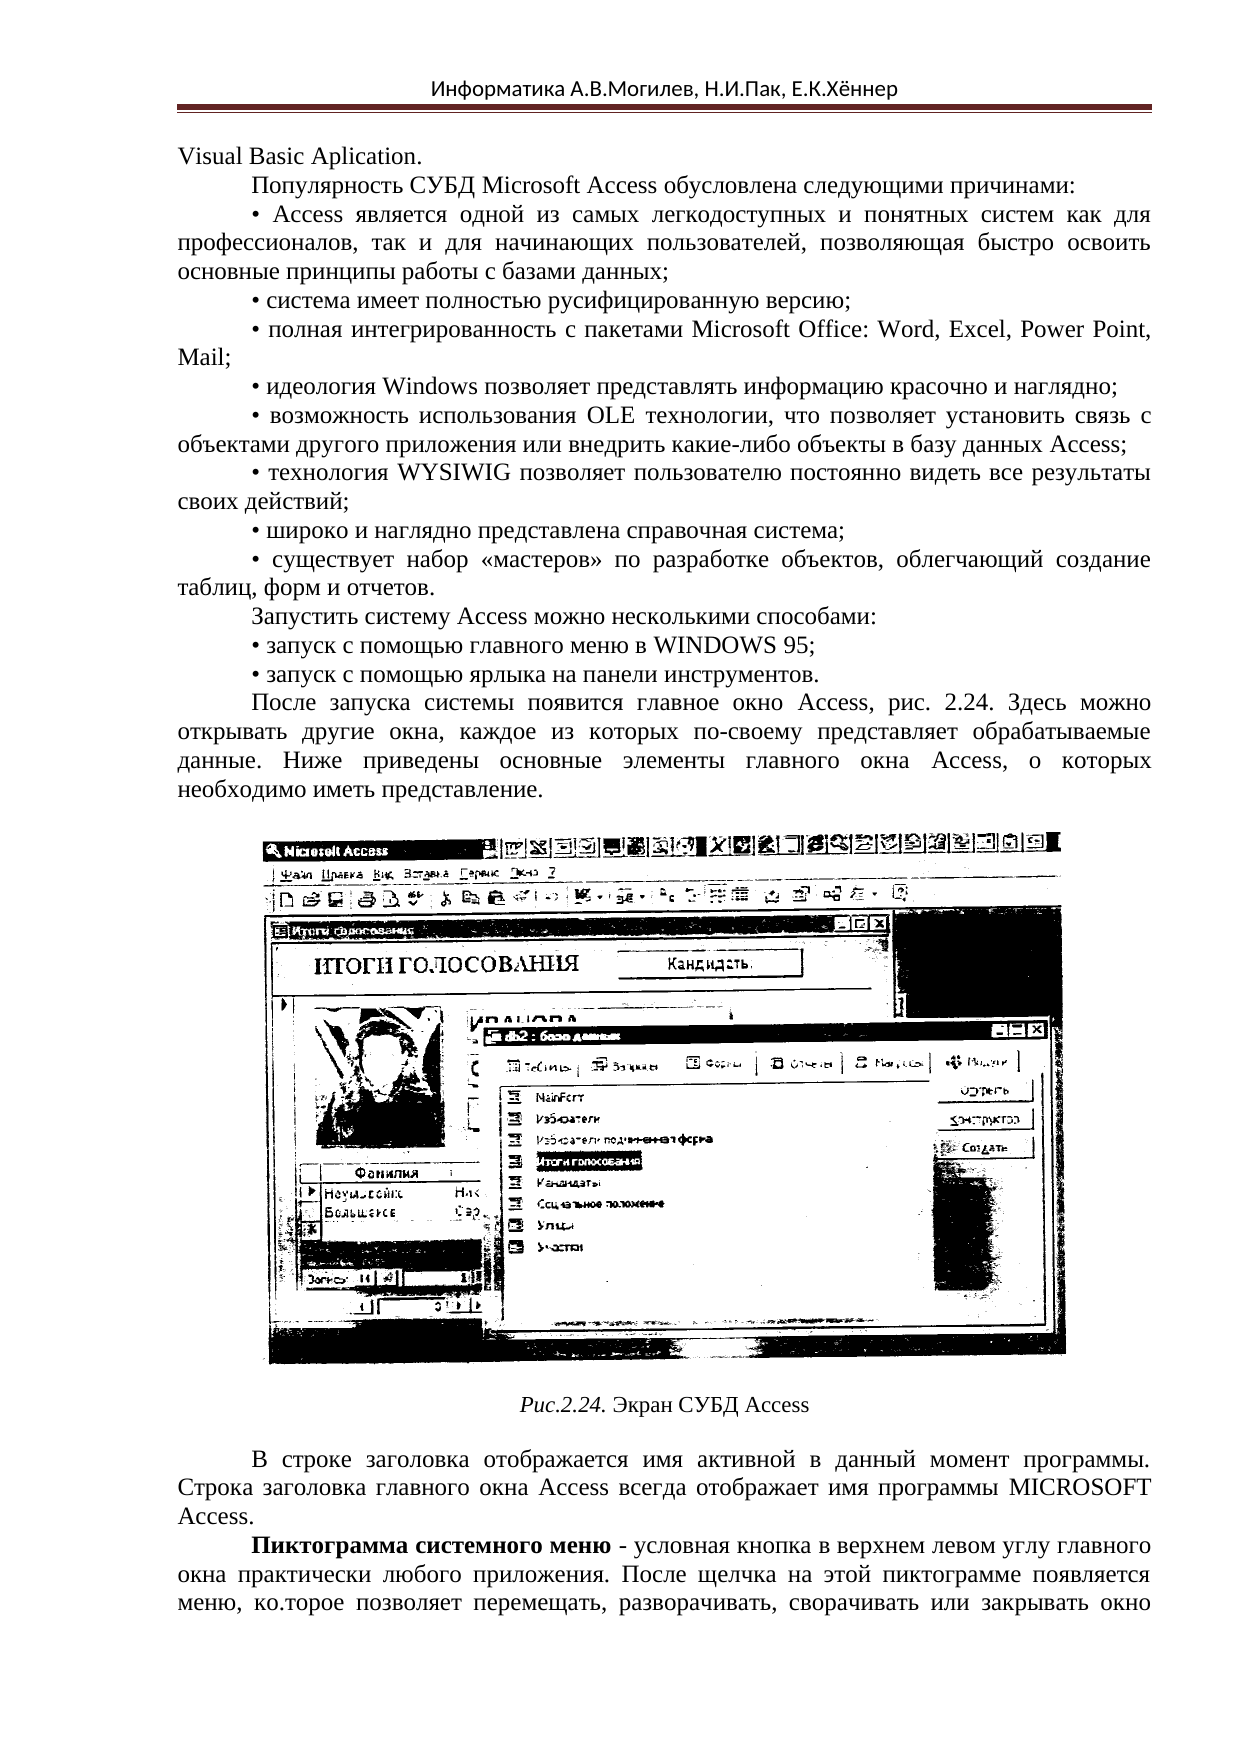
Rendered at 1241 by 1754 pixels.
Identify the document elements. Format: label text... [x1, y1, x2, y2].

text • широко и наглядно представлена справочная система; [177, 515, 1152, 544]
picture [262, 831, 1067, 1365]
text • система имеет полностью русифицированную версию; [177, 285, 1152, 314]
text Запустить систему Access можно несколькими способами: [177, 601, 1152, 630]
text • Access является одной из самых легкодоступных и понятных систем как для профессионалов, так и для начинающих пользователей, позволяющая быстро освоить основные принципы работы с базами данных; [177, 199, 1152, 285]
text • технология WYSIWIG позволяет пользователю постоянно видеть все результаты своих действий; [177, 457, 1152, 515]
text • идеология Windows позволяет представлять информацию красочно и наглядно; [177, 371, 1152, 400]
text • запуск с помощью главного меню в WINDOWS 95; [177, 630, 1152, 659]
text • существует набор «мастеров» по разработке объектов, облегчающий создание таблиц, форм и отчетов. [177, 544, 1152, 601]
text Популярность СУБД Microsoft Access обусловлена следующими причинами: [177, 170, 1152, 199]
text • возможность использования OLE технологии, что позволяет установить связь с объектами другого приложения или внедрить какие-либо объекты в базу данных Access; [177, 400, 1152, 457]
text • запуск с помощью ярлыка на панели инструментов. [177, 659, 1152, 687]
text В строке заголовка отображается имя активной в данный момент программы. Строка заголовка главного окна Access всегда отображает имя программы MICROSOFT Access. [177, 1444, 1152, 1530]
text Рис.2.24. Экран СУБД Access [177, 1391, 1152, 1417]
text После запуска системы появится главное окно Access, рис. 2.24. Здесь можно открывать другие окна, каждое из которых по-своему представляет обрабатываемые данные. Ниже приведены основные элементы главного окна Access, о которых необходимо иметь представление. [177, 687, 1152, 802]
text • полная интегрированность с пакетами Microsoft Office: Word, Excel, Power Point, Mail; [177, 314, 1152, 371]
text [177, 141, 1152, 170]
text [177, 1530, 1152, 1616]
